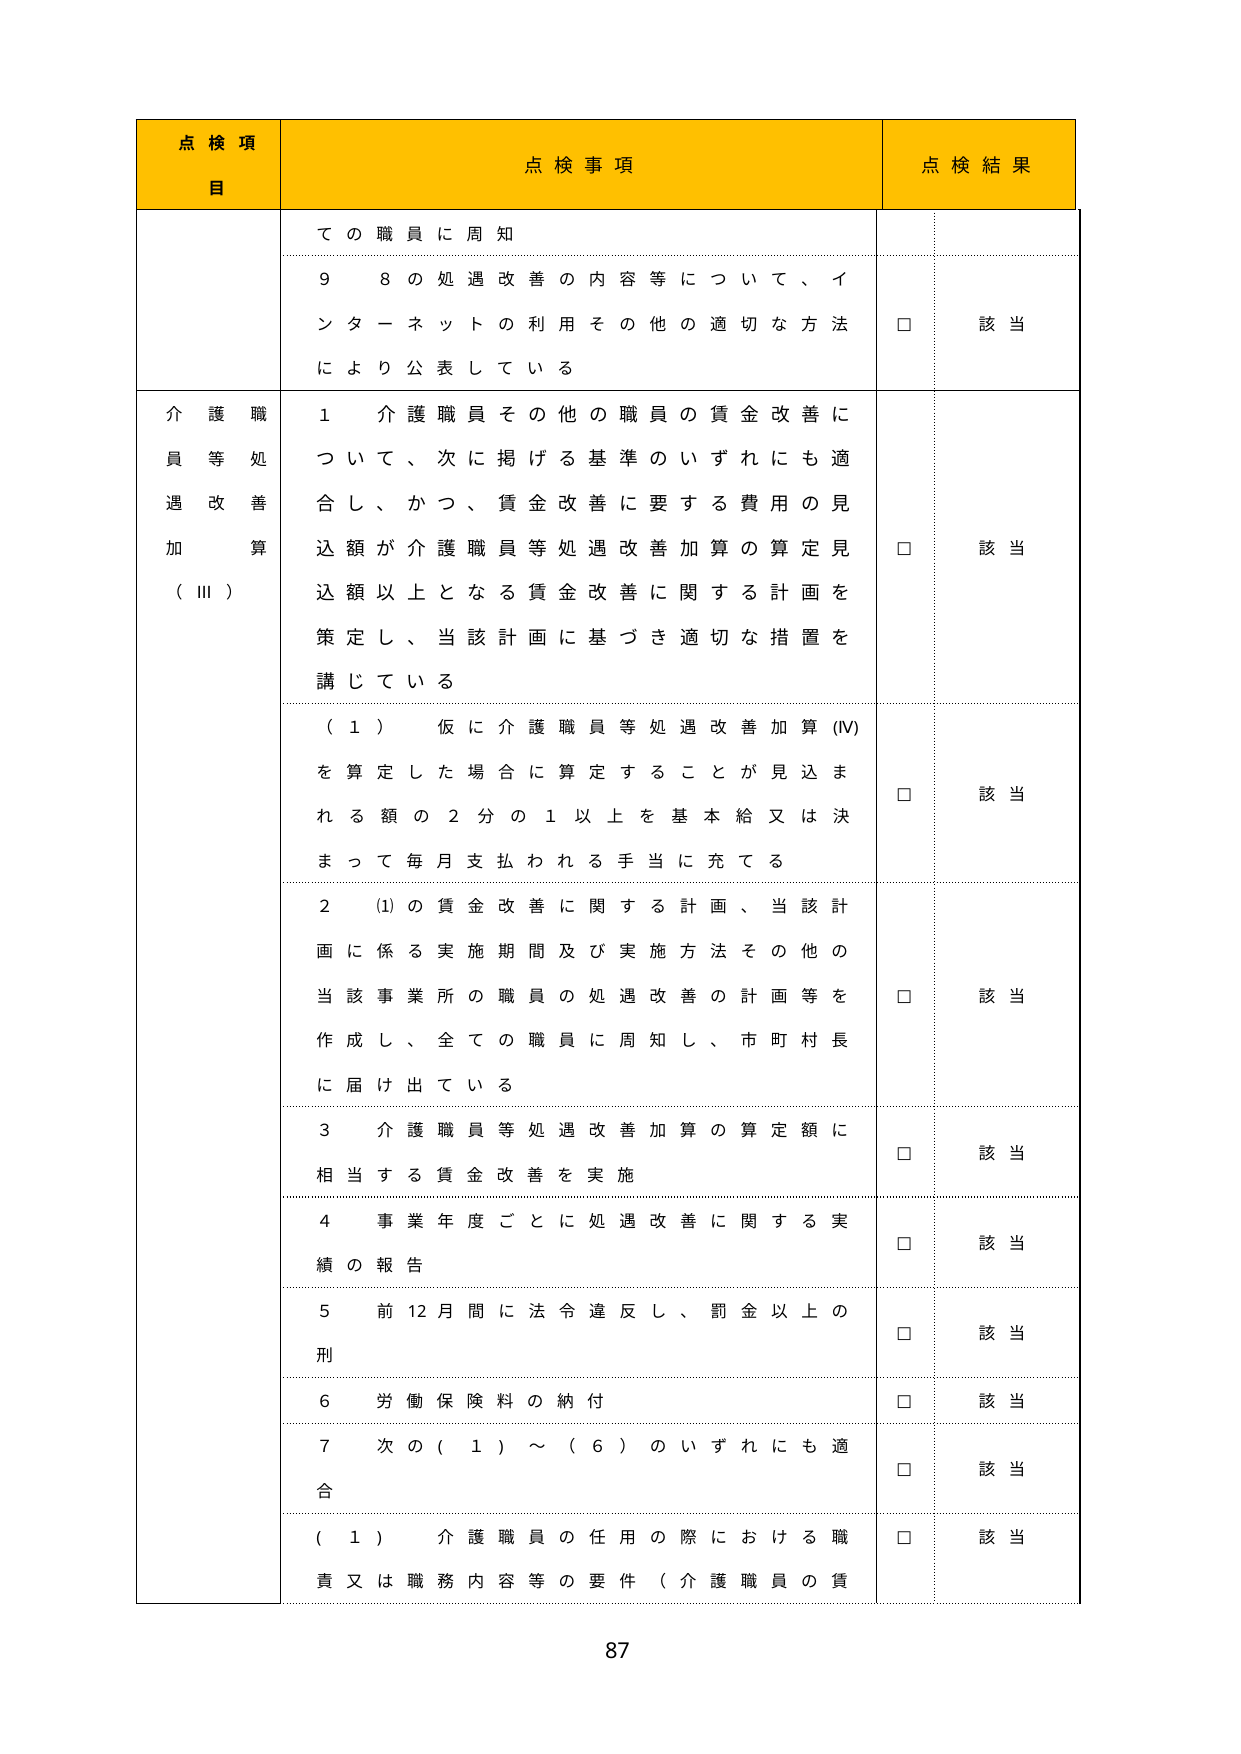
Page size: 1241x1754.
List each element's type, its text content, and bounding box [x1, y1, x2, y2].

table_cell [281, 1513, 876, 1603]
table_cell □ [877, 210, 934, 255]
table_cell □ [877, 1423, 934, 1513]
table_cell □ [877, 1377, 934, 1422]
table_cell □ [877, 703, 934, 882]
table_cell 該当 [935, 882, 1079, 1106]
table_cell □ [877, 1196, 934, 1287]
table_cell 該当 [935, 1513, 1079, 1603]
table_header 点検結果 [883, 120, 1075, 209]
table_header 点検項目 [137, 120, 280, 209]
table_cell 該当 [935, 255, 1079, 390]
table_cell 該当 [935, 703, 1079, 882]
table_cell 該当 [935, 1106, 1079, 1196]
table_cell ２ ⑴の賃金改善に関する計画、当該計画に係る実施期間及び実施方法その他の当該事業所の職員の処遇改善の計画等を作成し、全ての職員に周知し、市町村長に届け出ている [281, 882, 876, 1106]
table_cell 該当 [935, 209, 1079, 255]
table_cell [281, 210, 876, 255]
table_cell （１） 仮に介護職員等処遇改善加算(Ⅳ)を算定した場合に算定することが見込まれる額の２分の１以上を基本給又は決まって毎月支払われる手当に充てる [281, 703, 876, 882]
table_cell ４ 事業年度ごとに処遇改善に関する実績の報告 [281, 1196, 876, 1287]
table_cell 介護職員等処遇改善加算（Ⅲ） [137, 391, 280, 1603]
table_header 点検事項 [281, 120, 882, 209]
table_cell ９ ８の処遇改善の内容等について、インターネットの利用その他の適切な方法により公表している [281, 255, 876, 390]
table_cell 該当 [935, 1423, 1079, 1513]
table_cell １ 介護職員その他の職員の賃金改善について、次に掲げる基準のいずれにも適合し、かつ、賃金改善に要する費用の見込額が介護職員等処遇改善加算の算定見込額以上となる賃金改善に関する計画を策定し、当該計画に基づき適切な措置を講じている [281, 391, 876, 703]
table_cell ７ 次の(１)～（６）のいずれにも適合 [281, 1423, 876, 1513]
table_cell □ [877, 882, 934, 1106]
table_cell 該当 [935, 1287, 1079, 1377]
table_cell 該当 [935, 1196, 1079, 1287]
table_cell □ [877, 255, 934, 390]
table_cell 該当 [935, 391, 1079, 703]
table_cell ３ 介護職員等処遇改善加算の算定額に相当する賃金改善を実施 [281, 1106, 876, 1196]
table_cell □ [877, 391, 934, 703]
table_cell ５ 前12月間に法令違反し、罰金以上の刑 [281, 1287, 876, 1377]
table_cell □ [877, 1106, 934, 1196]
table_cell ６ 労働保険料の納付 [281, 1377, 876, 1422]
table_cell □ [877, 1513, 934, 1603]
table_cell 該当 [935, 1377, 1079, 1422]
table_cell □ [877, 1287, 934, 1377]
